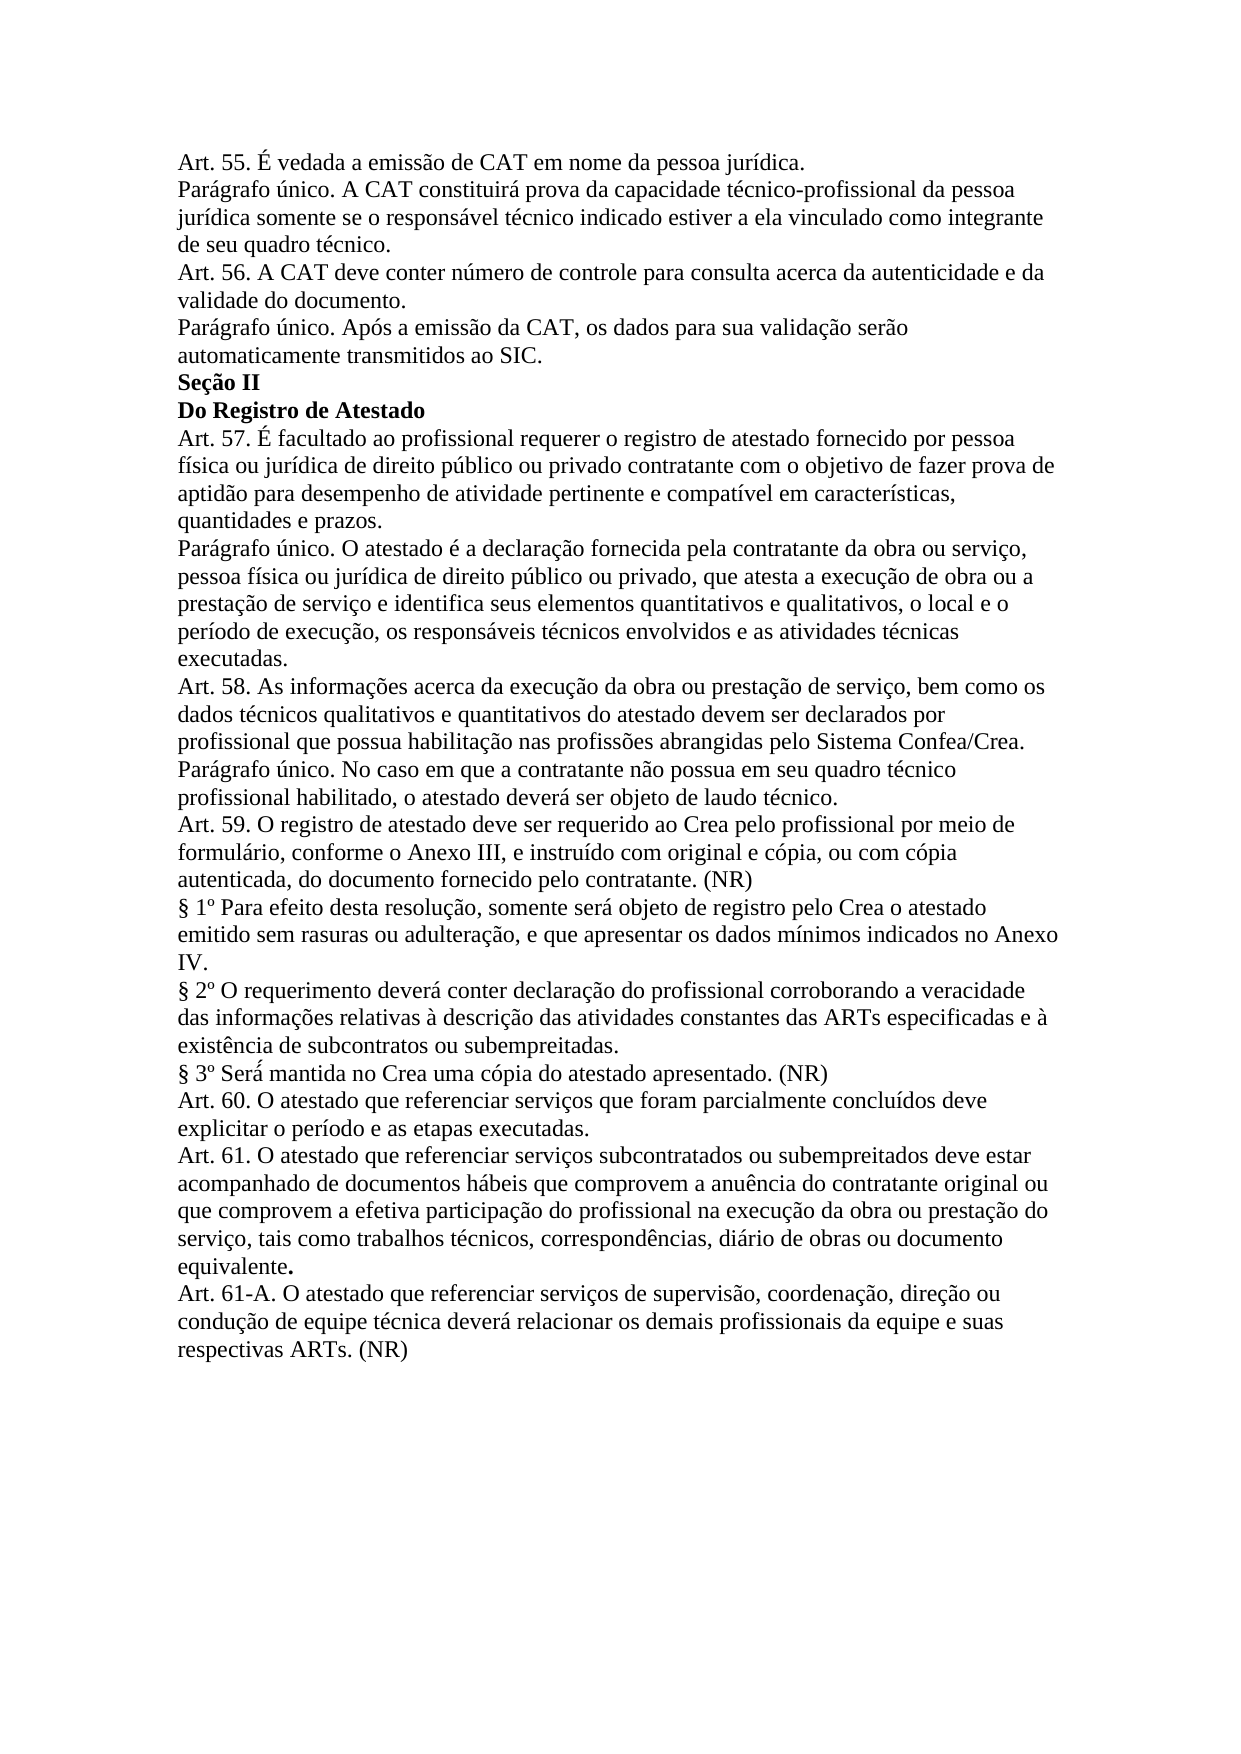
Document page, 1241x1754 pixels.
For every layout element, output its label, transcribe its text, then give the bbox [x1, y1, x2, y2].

text Parágrafo único. Após a emissão da CAT, os dados para sua validação serão automaticamente transmitidos ao SIC. [177, 313, 1063, 368]
text Parágrafo único. A CAT constituirá prova da capacidade técnico-profissional da pessoa jurídica somente se o responsável técnico indicado estiver a ela vinculado como integrante de seu quadro técnico. [177, 175, 1063, 258]
text Art. 61-A. O atestado que referenciar serviços de supervisão, coordenação, direção ou condução de equipe técnica deverá relacionar os demais profissionais da equipe e suas respectivas ARTs. (NR) [177, 1279, 1063, 1362]
text Seção II [177, 368, 1063, 396]
text Art. 58. As informações acerca da execução da obra ou prestação de serviço, bem como os dados técnicos qualitativos e quantitativos do atestado devem ser declarados por profissional que possua habilitação nas profissões abrangidas pelo Sistema Confea/Crea. [177, 672, 1063, 755]
text § 2º O requerimento deverá conter declaração do profissional corroborando a veracidade das informações relativas à descrição das atividades constantes das ARTs especificadas e à existência de subcontratos ou subempreitadas. [177, 976, 1063, 1058]
text Art. 60. O atestado que referenciar serviços que foram parcialmente concluídos deve explicitar o período e as etapas executadas. [177, 1086, 1063, 1141]
text Parágrafo único. O atestado é a declaração fornecida pela contratante da obra ou serviço, pessoa física ou jurídica de direito público ou privado, que atesta a execução de obra ou a prestação de serviço e identifica seus elementos quantitativos e qualitativos, o local e o período de execução, os responsáveis técnicos envolvidos e as atividades técnicas executadas. [177, 534, 1063, 672]
text Art. 55. É vedada a emissão de CAT em nome da pessoa jurídica. [177, 148, 1063, 175]
text Art. 56. A CAT deve conter número de controle para consulta acerca da autenticidade e da validade do documento. [177, 258, 1063, 313]
text § 1º Para efeito desta resolução, somente será objeto de registro pelo Crea o atestado emitido sem rasuras ou adulteração, e que apresentar os dados mínimos indicados no Anexo IV. [177, 893, 1063, 976]
text Art. 61. O atestado que referenciar serviços subcontratados ou subempreitados deve estar acompanhado de documentos hábeis que comprovem a anuência do contratante original ou que comprovem a efetiva participação do profissional na execução da obra ou prestação do serviço, tais como trabalhos técnicos, correspondências, diário de obras ou documento equivalente. [177, 1141, 1063, 1279]
text § 3º Será́ mantida no Crea uma cópia do atestado apresentado. (NR) [177, 1058, 1063, 1086]
text Parágrafo único. No caso em que a contratante não possua em seu quadro técnico profissional habilitado, o atestado deverá ser objeto de laudo técnico. [177, 755, 1063, 810]
text Art. 57. É facultado ao profissional requerer o registro de atestado fornecido por pessoa física ou jurídica de direito público ou privado contratante com o objetivo de fazer prova de aptidão para desempenho de atividade pertinente e compatível em características, quantidades e prazos. [177, 424, 1063, 534]
text Art. 59. O registro de atestado deve ser requerido ao Crea pelo profissional por meio de formulário, conforme o Anexo III, e instruído com original e cópia, ou com cópia autenticada, do documento fornecido pelo contratante. (NR) [177, 810, 1063, 893]
text Do Registro de Atestado [177, 396, 1063, 424]
